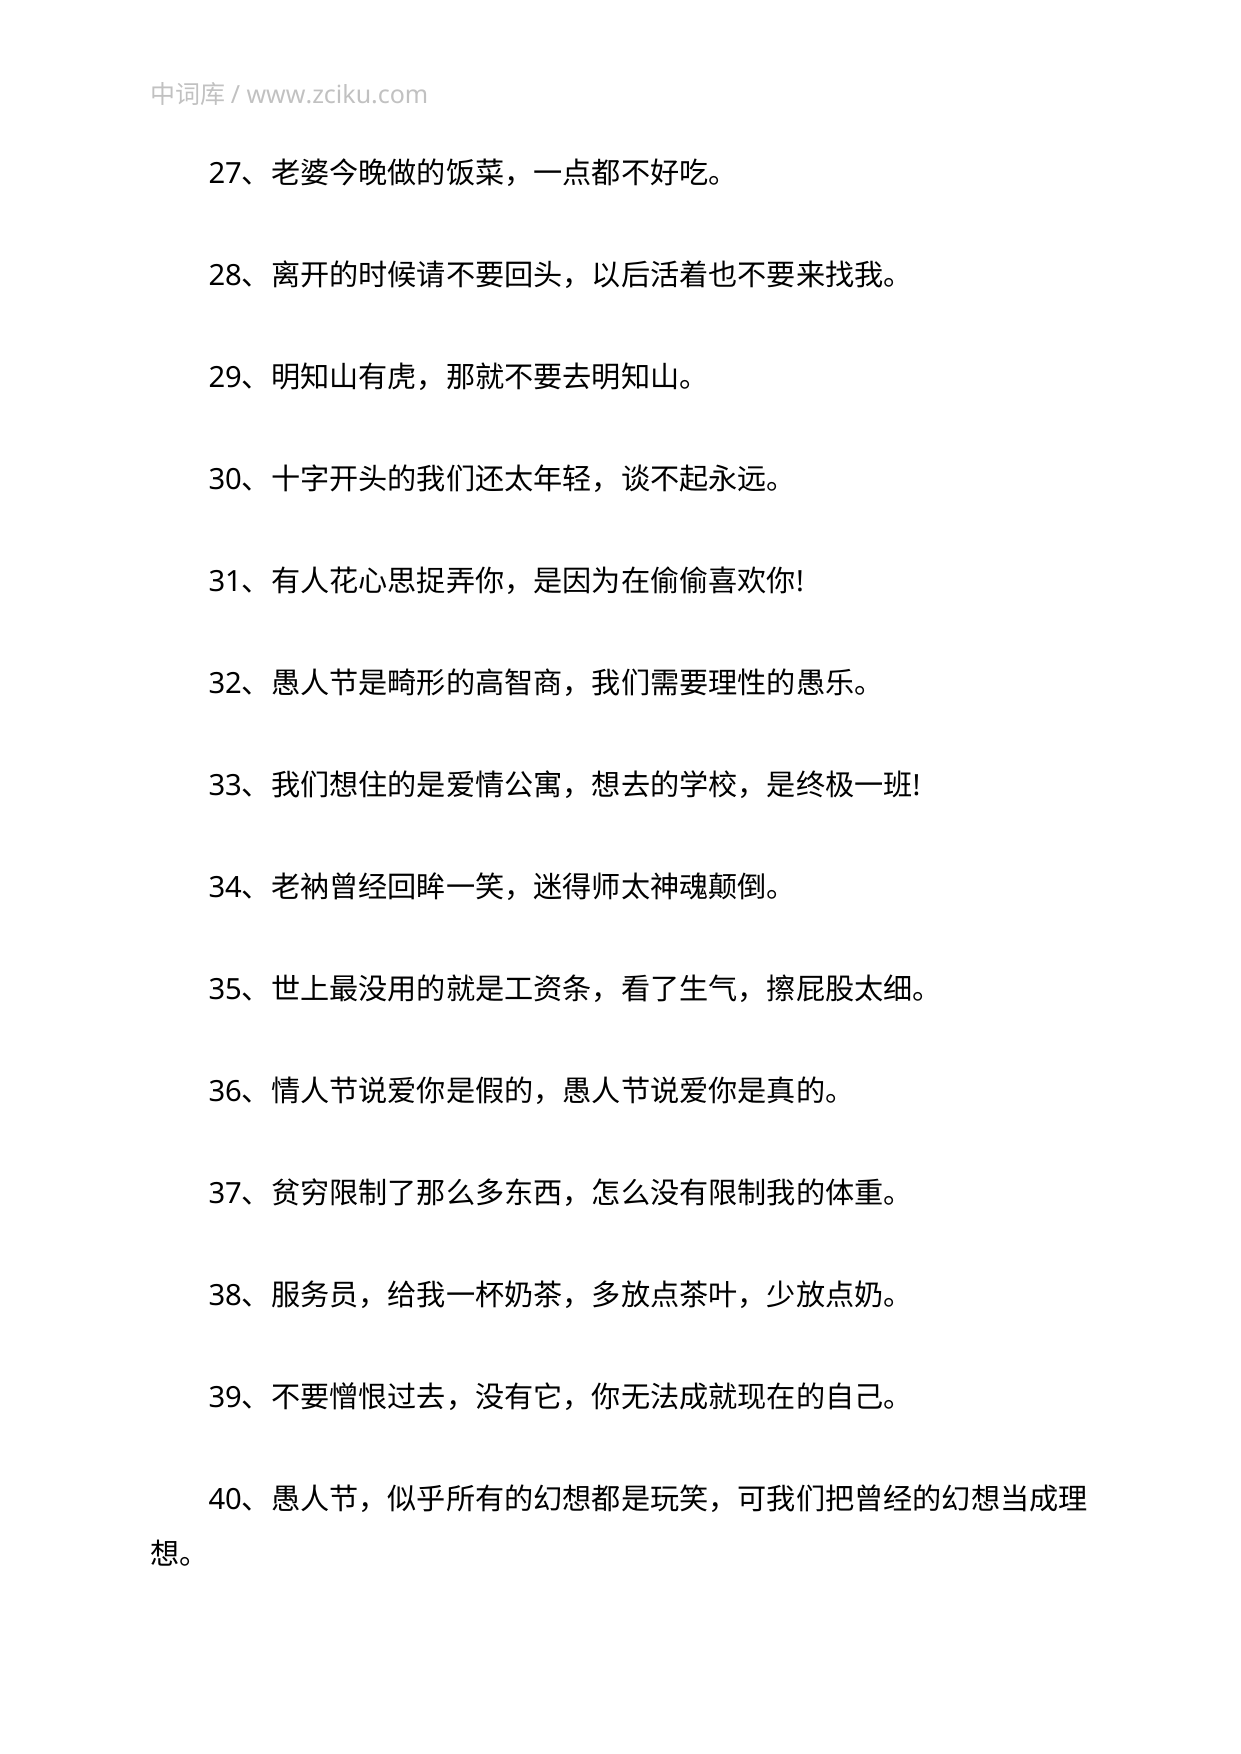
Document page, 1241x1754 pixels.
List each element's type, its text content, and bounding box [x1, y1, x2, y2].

text 34、老衲曾经回眸一笑，迷得师太神魂颠倒。 [150, 864, 1090, 906]
text 33、我们想住的是爱情公寓，想去的学校，是终极一班! [150, 762, 1090, 804]
text 40、愚人节，似乎所有的幻想都是玩笑，可我们把曾经的幻想当成理想。 [150, 1476, 1090, 1573]
text 28、离开的时候请不要回头，以后活着也不要来找我。 [150, 252, 1090, 294]
text 38、服务员，给我一杯奶茶，多放点茶叶，少放点奶。 [150, 1272, 1090, 1314]
text 31、有人花心思捉弄你，是因为在偷偷喜欢你! [150, 558, 1090, 600]
text 27、老婆今晚做的饭菜，一点都不好吃。 [150, 150, 1090, 192]
text 29、明知山有虎，那就不要去明知山。 [150, 354, 1090, 396]
text 36、情人节说爱你是假的，愚人节说爱你是真的。 [150, 1068, 1090, 1110]
text 37、贫穷限制了那么多东西，怎么没有限制我的体重。 [150, 1170, 1090, 1212]
text 32、愚人节是畸形的高智商，我们需要理性的愚乐。 [150, 660, 1090, 702]
text 30、十字开头的我们还太年轻，谈不起永远。 [150, 456, 1090, 498]
text 35、世上最没用的就是工资条，看了生气，擦屁股太细。 [150, 966, 1090, 1008]
text 39、不要憎恨过去，没有它，你无法成就现在的自己。 [150, 1374, 1090, 1416]
